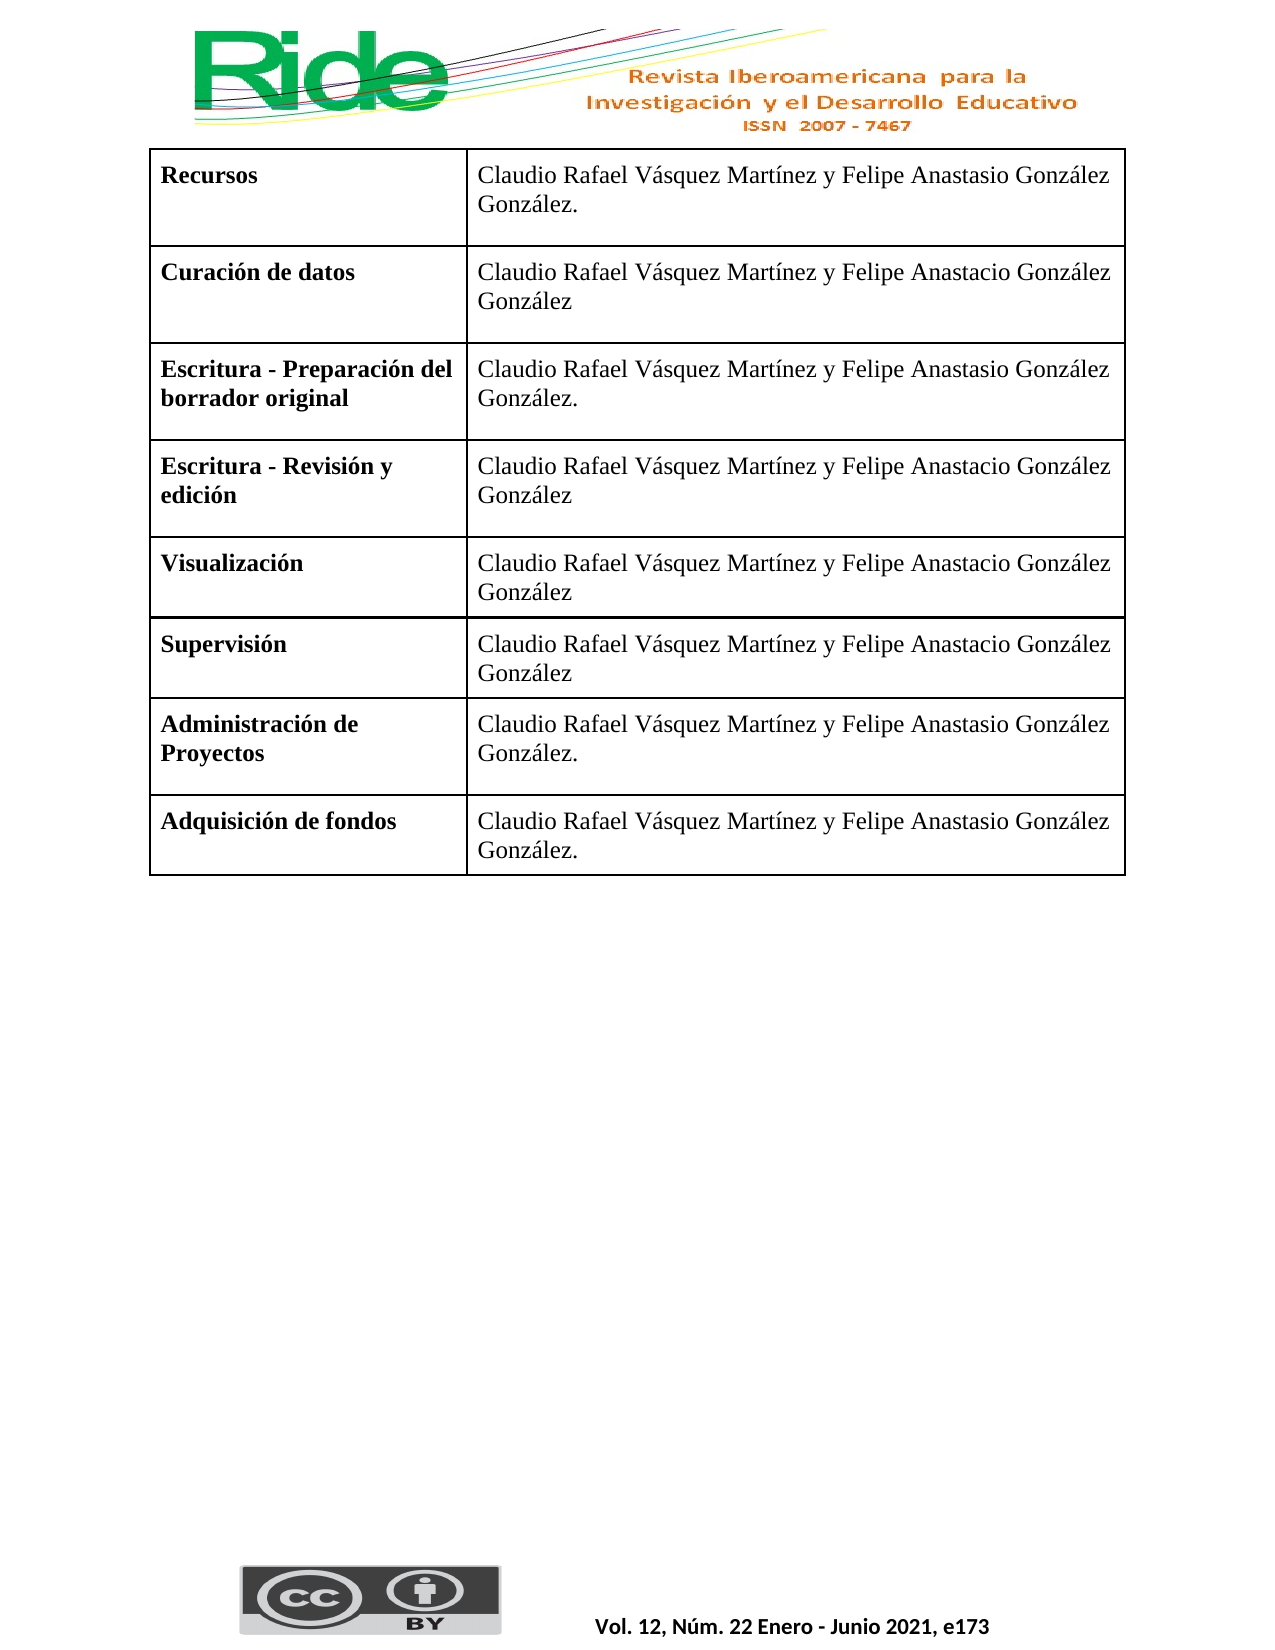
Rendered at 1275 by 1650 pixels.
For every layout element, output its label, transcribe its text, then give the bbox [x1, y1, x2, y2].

table_cell Claudio Rafael Vásquez Martínez y Felipe Anastasio González González. [468, 796, 1124, 874]
table_cell Claudio Rafael Vásquez Martínez y Felipe Anastasio González González. [468, 344, 1124, 439]
table_cell Adquisición de fondos [151, 796, 466, 874]
table_cell Curación de datos [151, 247, 466, 342]
table_cell Claudio Rafael Vásquez Martínez y Felipe Anastacio González González [468, 441, 1124, 536]
table_cell Claudio Rafael Vásquez Martínez y Felipe Anastacio González González [468, 619, 1124, 697]
picture [194, 29, 1081, 134]
table_cell Claudio Rafael Vásquez Martínez y Felipe Anastacio González González [468, 247, 1124, 342]
table_cell Administración de Proyectos [151, 699, 466, 794]
table_cell Escritura - Preparación del borrador original [151, 344, 466, 439]
table_cell Visualización [151, 538, 466, 616]
table_cell Claudio Rafael Vásquez Martínez y Felipe Anastasio González González. [468, 699, 1124, 794]
table_cell Claudio Rafael Vásquez Martínez y Felipe Anastasio González González. [468, 150, 1124, 245]
table_cell Claudio Rafael Vásquez Martínez y Felipe Anastacio González González [468, 538, 1124, 616]
table_cell Escritura - Revisión y edición [151, 441, 466, 536]
table_cell Recursos [151, 150, 466, 245]
table_cell Supervisión [151, 619, 466, 697]
picture [239, 1565, 502, 1635]
